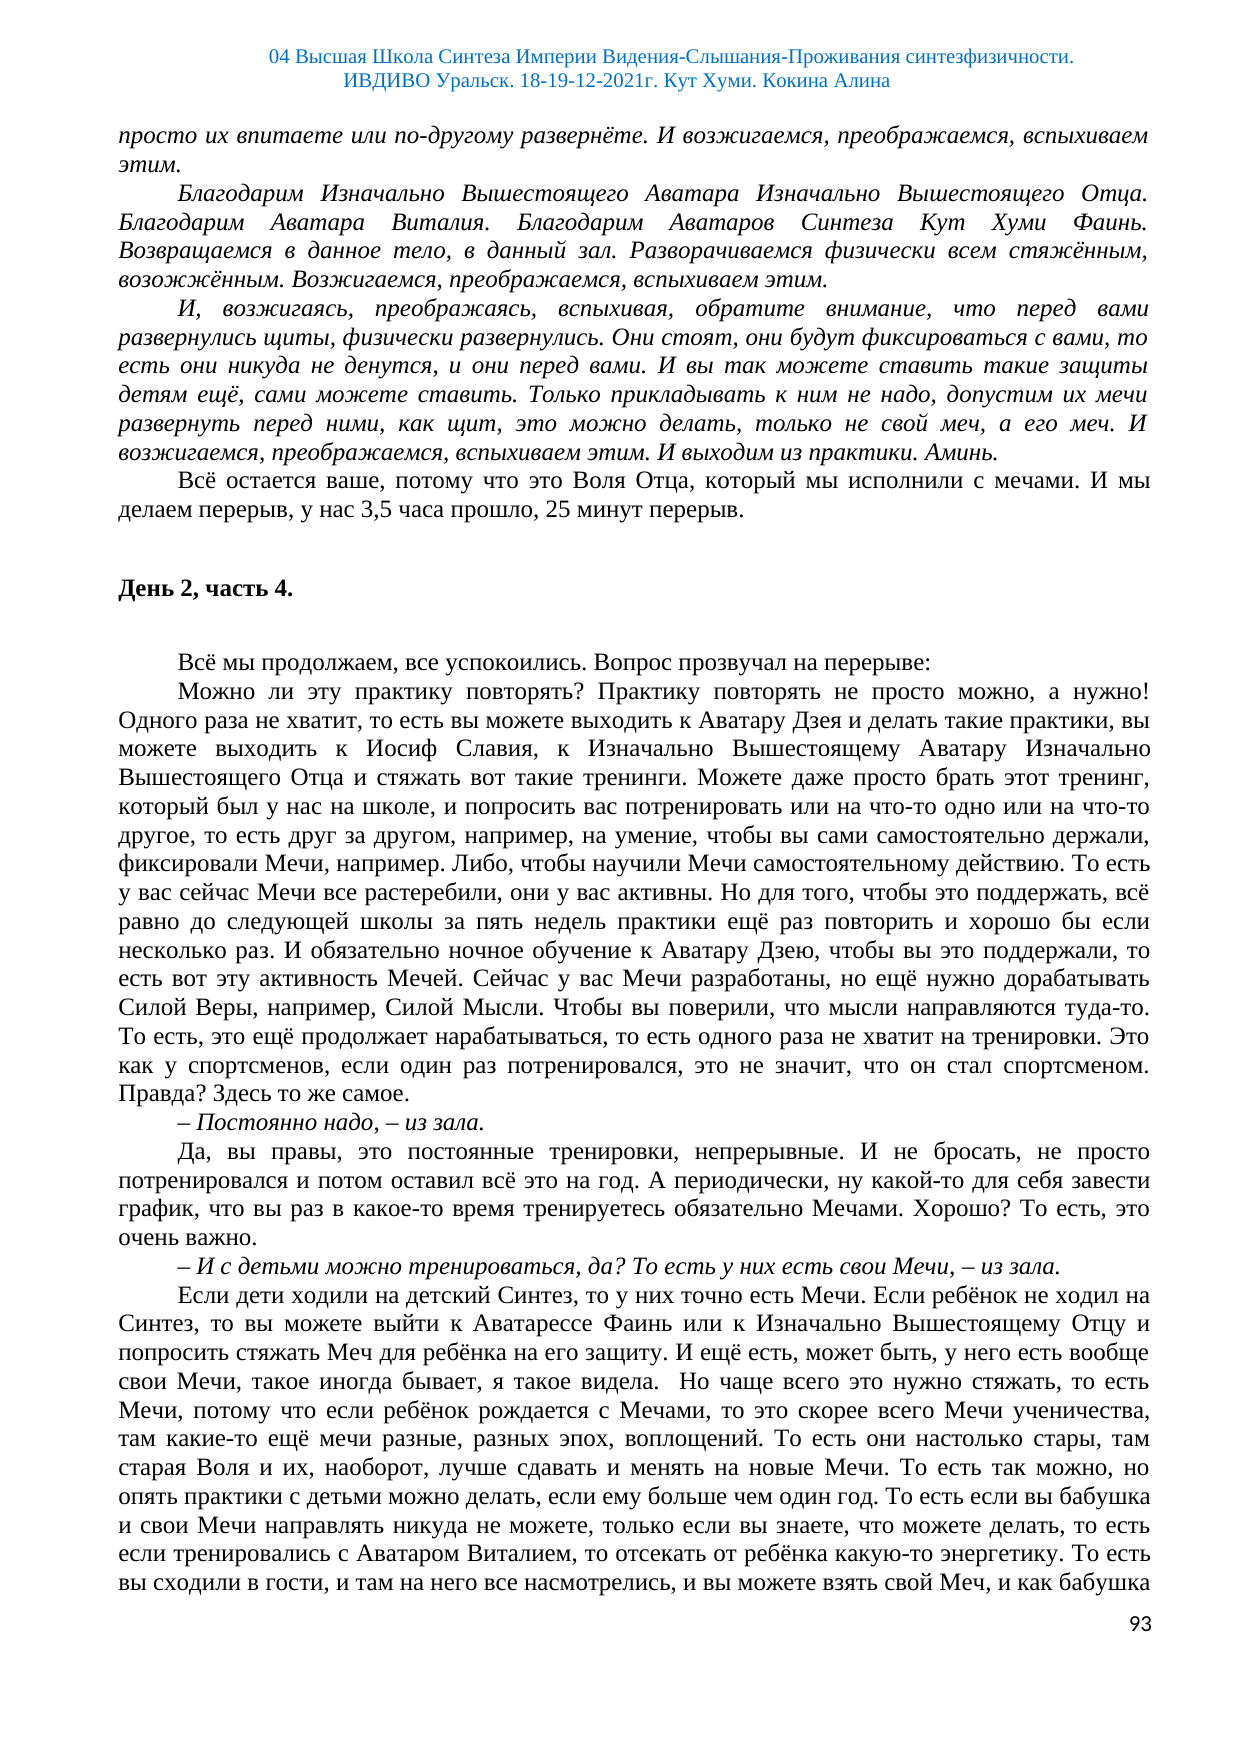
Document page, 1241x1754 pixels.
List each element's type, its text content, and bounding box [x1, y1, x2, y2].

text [118, 1280, 1152, 1596]
text Можно ли эту практику повторять? Практику повторять не просто можно, а нужно! Одного раза не хватит, то есть вы можете выходить к Аватару Дзея и делать такие практики, вы можете выходить к Иосиф Славия, к Изначально Вышестоящему Аватару Изначально Вышестоящего Отца и стяжать вот такие тренинги. Можете даже просто брать этот тренинг, который был у нас на школе, и попросить вас потренировать или на что-то одно или на что-то другое, то есть друг за другом, например, на умение, чтобы вы сами самостоятельно держали, фиксировали Мечи, например. Либо, чтобы научили Мечи самостоятельному действию. То есть у вас сейчас Мечи все растеребили, они у вас активны. Но для того, чтобы это поддержать, всё равно до следующей школы за пять недель практики ещё раз повторить и хорошо бы если несколько раз. И обязательно ночное обучение к Аватару Дзею, чтобы вы это поддержали, то есть вот эту активность Мечей. Сейчас у вас Мечи разработаны, но ещё нужно дорабатывать Силой Веры, например, Силой Мысли. Чтобы вы поверили, что мысли направляются туда-то. То есть, это ещё продолжает нарабатываться, то есть одного раза не хватит на тренировки. Это как у спортсменов, если один раз потренировался, это не значит, что он стал спортсменом. Правда? Здесь то же самое. [118, 676, 1152, 1107]
text Всё мы продолжаем, все успокоились. Вопрос прозвучал на перерыве: [118, 647, 1152, 676]
text Всё остается ваше, потому что это Воля Отца, который мы исполнили с мечами. И мы делаем перерыв, у нас 3,5 часа прошло, 25 минут перерыв. [118, 466, 1152, 523]
text Благодарим Изначально Вышестоящего Аватара Изначально Вышестоящего Отца. Благодарим Аватара Виталия. Благодарим Аватаров Синтеза Кут Хуми Фаинь. Возвращаемся в данное тело, в данный зал. Разворачиваемся физически всем стяжённым, возожжённым. Возжигаемся, преображаемся, вспыхиваем этим. [118, 178, 1152, 293]
text И, возжигаясь, преображаясь, вспыхивая, обратите внимание, что перед вами развернулись щиты, физически развернулись. Они стоят, они будут фиксироваться с вами, то есть они никуда не денутся, и они перед вами. И вы так можете ставить такие защиты детям ещё, сами можете ставить. Только прикладывать к ним не надо, допустим их мечи развернуть перед ними, как щит, это можно делать, только не свой меч, а его меч. И возжигаемся, преображаемся, вспыхиваем этим. И выходим из практики. Аминь. [118, 293, 1152, 466]
text Да, вы правы, это постоянные тренировки, непрерывные. И не бросать, не просто потренировался и потом оставил всё это на год. А периодически, ну какой-то для себя завести график, что вы раз в какое-то время тренируетесь обязательно Мечами. Хорошо? То есть, это очень важно. [118, 1136, 1152, 1251]
text – И с детьми можно тренироваться, да? То есть у них есть свои Мечи, – из зала. [118, 1251, 1152, 1280]
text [118, 121, 1152, 178]
subtitle День 2, часть 4. [118, 573, 1152, 602]
text – Постоянно надо, – из зала. [118, 1107, 1152, 1136]
